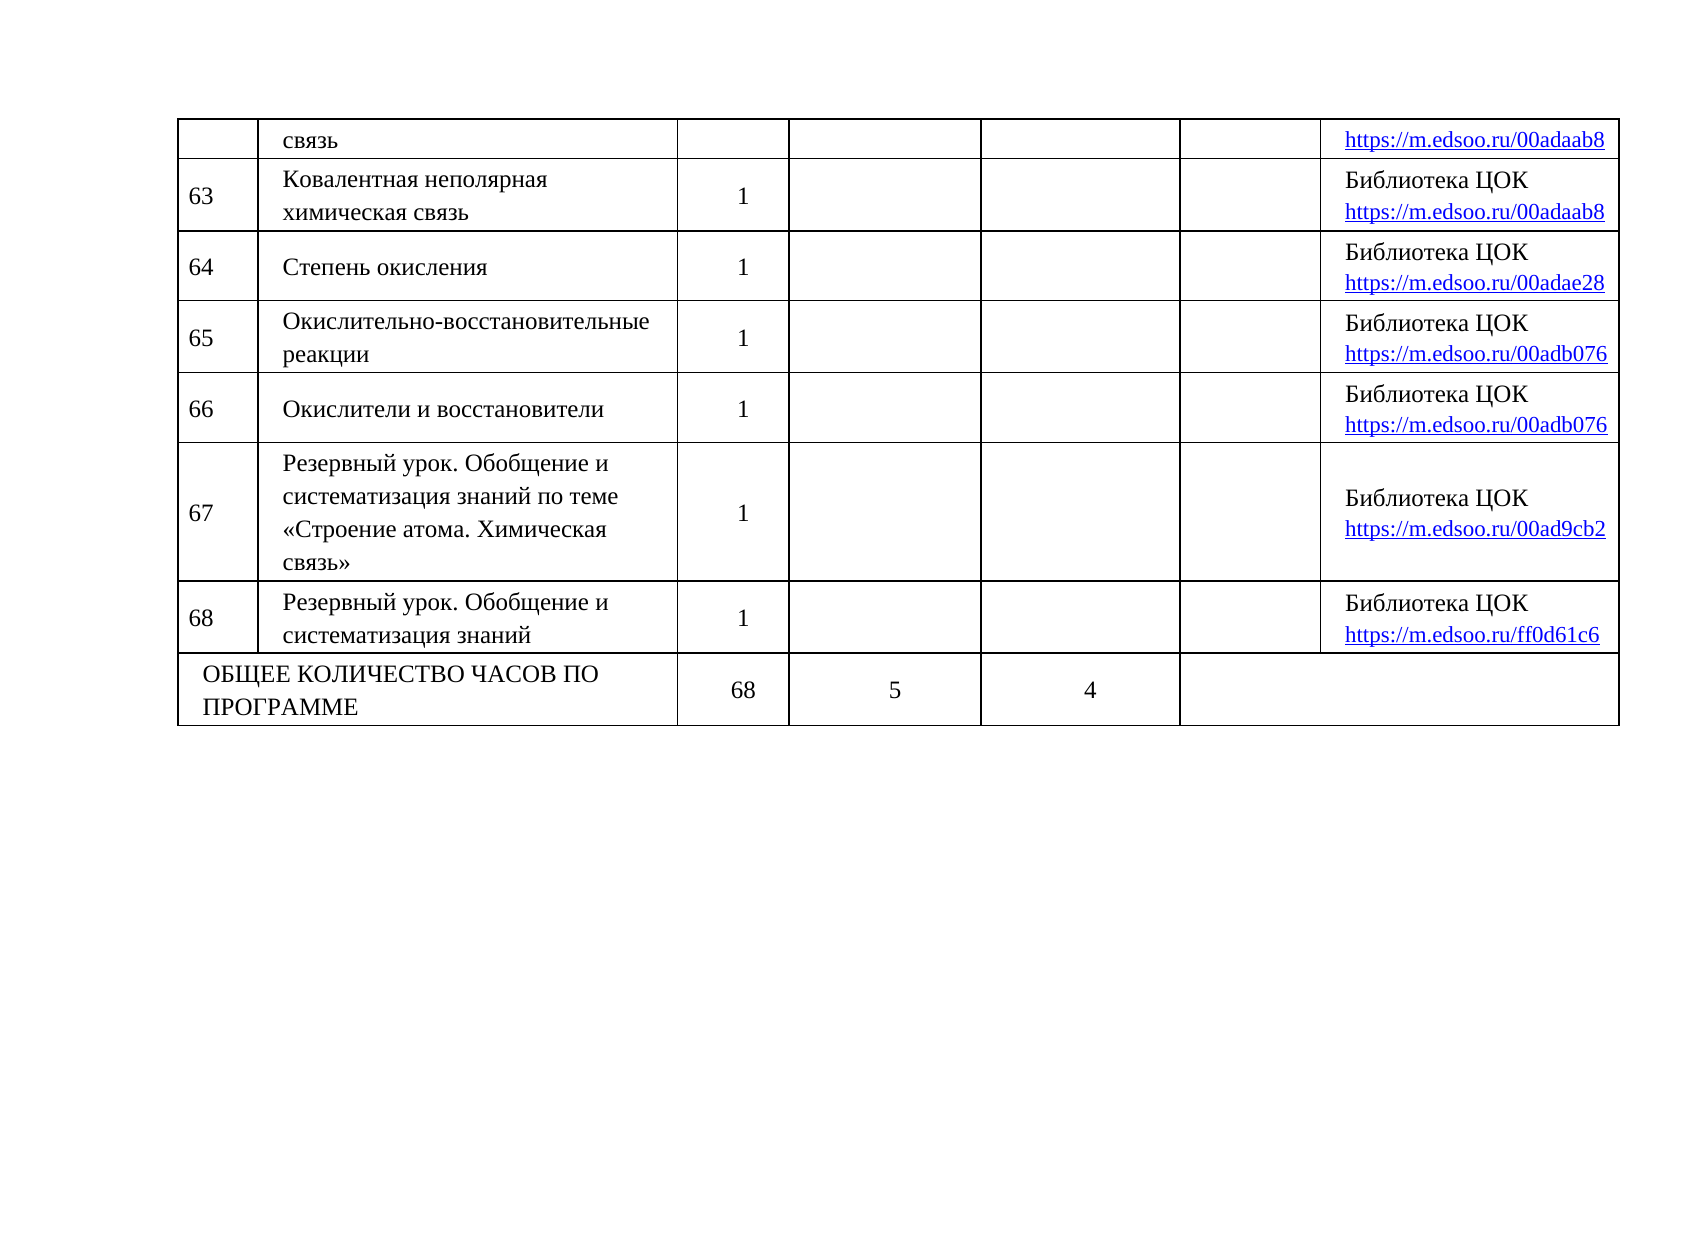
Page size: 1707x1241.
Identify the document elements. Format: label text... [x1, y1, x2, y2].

table_cell Библиотека ЦОК https://m.edsoo.ru/00adb076 [1321, 301, 1618, 372]
table_cell [982, 232, 1179, 299]
table_cell Библиотека ЦОК https://m.edsoo.ru/ff0d61c6 [1321, 582, 1618, 652]
table_cell [982, 159, 1179, 230]
table_cell [790, 232, 980, 299]
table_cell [1321, 120, 1618, 157]
table_cell Библиотека ЦОК https://m.edsoo.ru/00ad9cb2 [1321, 443, 1618, 580]
table_cell Ковалентная неполярная химическая связь [259, 159, 677, 230]
table_cell [982, 443, 1179, 580]
table_cell 66 [179, 373, 257, 441]
table_cell 1 [678, 120, 788, 157]
table_cell [1181, 582, 1320, 652]
table_cell 1 [678, 232, 788, 299]
table_cell 5 [790, 654, 980, 725]
table_cell 1 [678, 301, 788, 372]
table_cell [790, 159, 980, 230]
table_cell [1181, 120, 1320, 157]
table_cell [982, 301, 1179, 372]
table_cell [790, 443, 980, 580]
table_cell [1181, 654, 1618, 725]
table_cell [982, 120, 1179, 157]
table_cell ОБЩЕЕ КОЛИЧЕСТВО ЧАСОВ ПО ПРОГРАММЕ [179, 654, 677, 725]
table_cell 63 [179, 159, 257, 230]
table_cell [1181, 301, 1320, 372]
table_cell Степень окисления [259, 232, 677, 299]
table_cell [1181, 443, 1320, 580]
table_cell [1181, 232, 1320, 299]
table_cell 65 [179, 301, 257, 372]
table_cell 1 [678, 443, 788, 580]
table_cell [1321, 159, 1618, 230]
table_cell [259, 120, 677, 157]
table_cell 68 [678, 654, 788, 725]
table_cell Резервный урок. Обобщение и систематизация знаний [259, 582, 677, 652]
table_cell Окислительно-восстановительные реакции [259, 301, 677, 372]
table_cell [982, 582, 1179, 652]
table_cell Резервный урок. Обобщение и систематизация знаний по теме «Строение атома. Химическая связь» [259, 443, 677, 580]
table_cell 64 [179, 232, 257, 299]
table_cell [982, 373, 1179, 441]
table_cell [1181, 373, 1320, 441]
table_cell [1181, 159, 1320, 230]
table_cell [790, 373, 980, 441]
table_cell [790, 582, 980, 652]
table_cell [790, 301, 980, 372]
table_cell 4 [982, 654, 1179, 725]
table_cell 1 [678, 582, 788, 652]
table_cell Библиотека ЦОК https://m.edsoo.ru/00adae28 [1321, 232, 1618, 299]
table_cell [790, 120, 980, 157]
table_cell 1 [678, 159, 788, 230]
table_cell 67 [179, 443, 257, 580]
table_cell 1 [678, 373, 788, 441]
table_cell 68 [179, 582, 257, 652]
table_cell Библиотека ЦОК https://m.edsoo.ru/00adb076 [1321, 373, 1618, 441]
table_cell 62 [179, 120, 257, 157]
table_cell Окислители и восстановители [259, 373, 677, 441]
